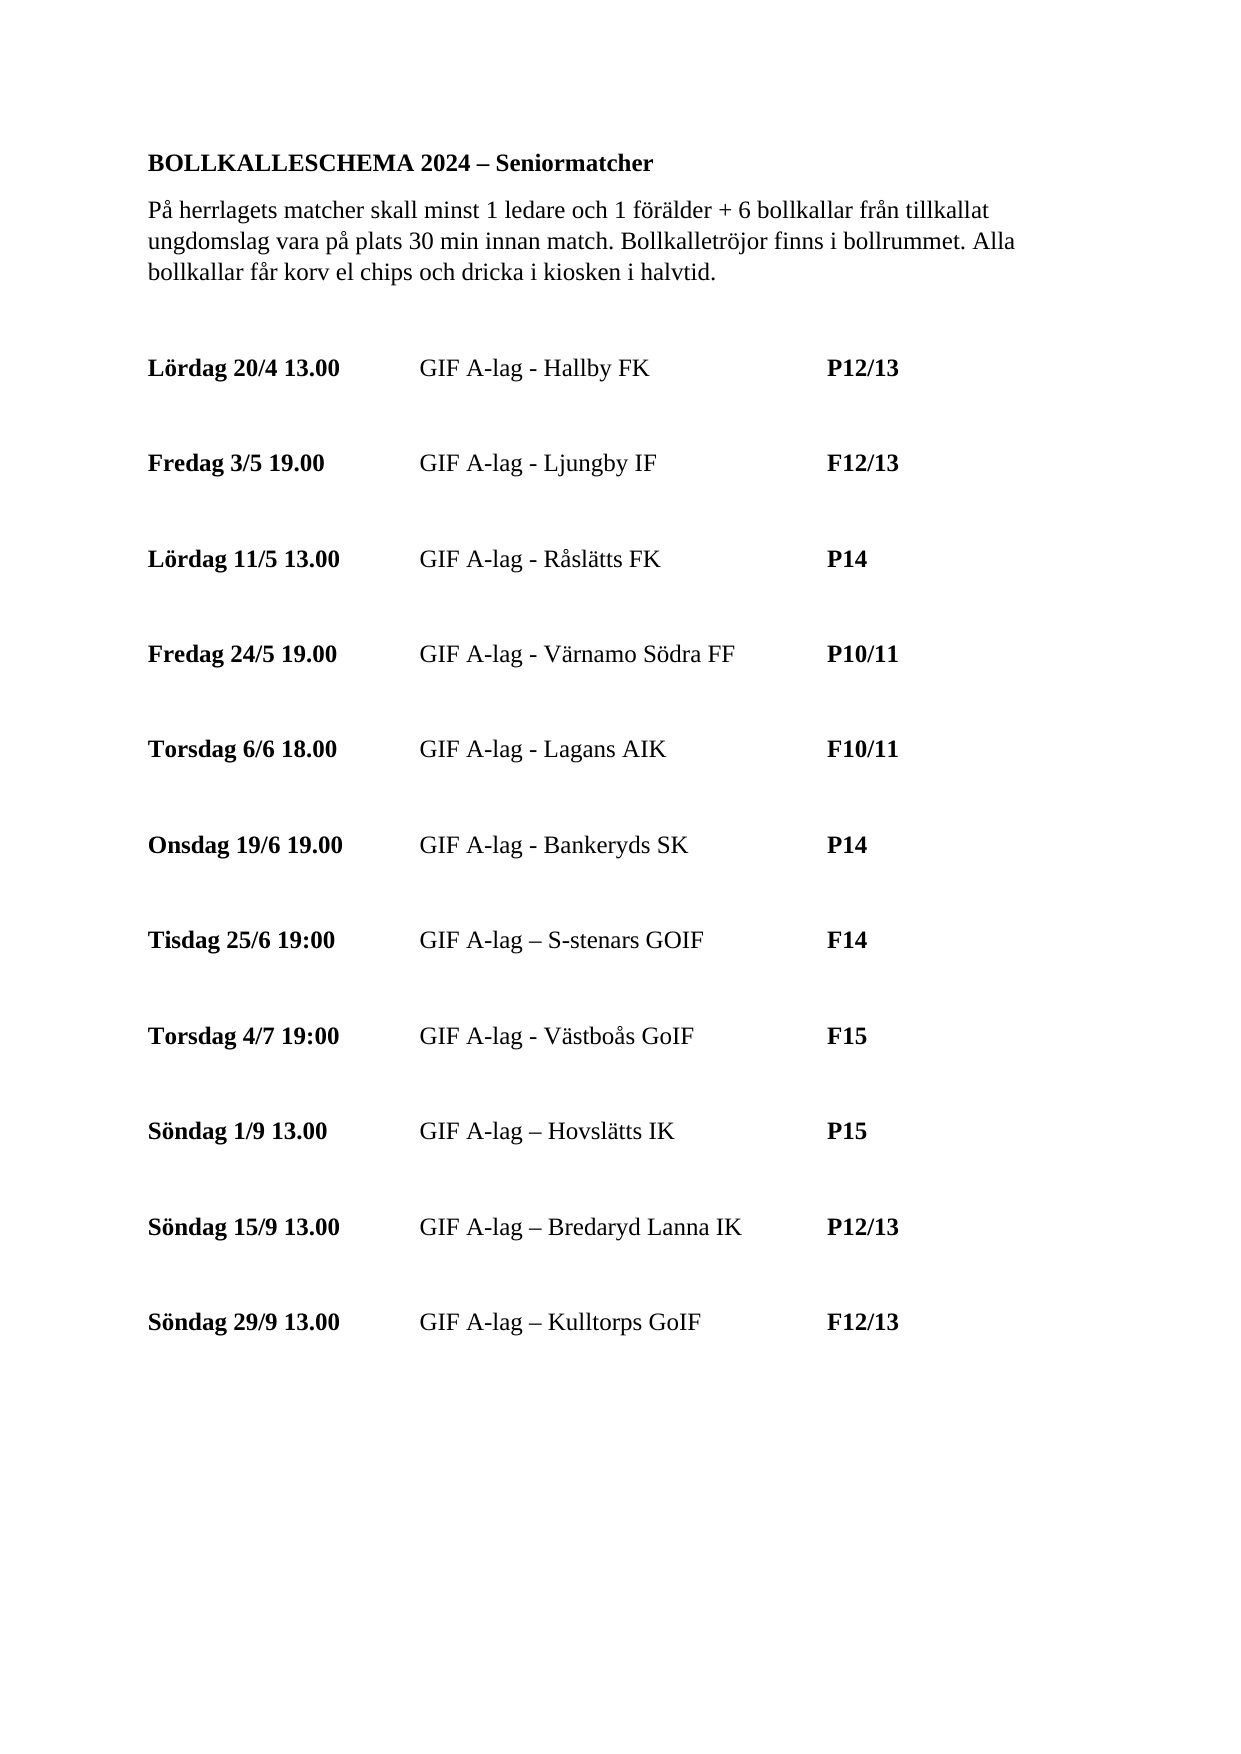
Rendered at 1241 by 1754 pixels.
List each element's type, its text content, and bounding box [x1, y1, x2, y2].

text Söndag 1/9 13.00 GIF A-lag – Hovslätts IK P15 [148, 1116, 1093, 1145]
text Fredag 24/5 19.00 GIF A-lag - Värnamo Södra FF P10/11 [148, 639, 1093, 668]
text Torsdag 6/6 18.00 GIF A-lag - Lagans AIK F10/11 [148, 734, 1093, 763]
text Tisdag 25/6 19:00 GIF A-lag – S-stenars GOIF F14 [148, 925, 1093, 954]
text Lördag 20/4 13.00 GIF A-lag - Hallby FK P12/13 [148, 353, 1093, 382]
text BOLLKALLESCHEMA 2024 – Seniormatcher [148, 148, 1093, 176]
text Lördag 11/5 13.00 GIF A-lag - Råslätts FK P14 [148, 544, 1093, 572]
text Torsdag 4/7 19:00 GIF A-lag - Västboås GoIF F15 [148, 1021, 1093, 1049]
text Söndag 29/9 13.00 GIF A-lag – Kulltorps GoIF F12/13 [148, 1307, 1093, 1336]
text Fredag 3/5 19.00 GIF A-lag - Ljungby IF F12/13 [148, 448, 1093, 477]
text Onsdag 19/6 19.00 GIF A-lag - Bankeryds SK P14 [148, 830, 1093, 859]
text På herrlagets matcher skall minst 1 ledare och 1 förälder + 6 bollkallar från tillkallat ungdomslag vara på plats 30 min innan match. Bollkalletröjor finns i bollrummet. Alla bollkallar får korv el chips och dricka i kiosken i halvtid. [148, 195, 1093, 286]
text Söndag 15/9 13.00 GIF A-lag – Bredaryd Lanna IK P12/13 [148, 1212, 1093, 1240]
